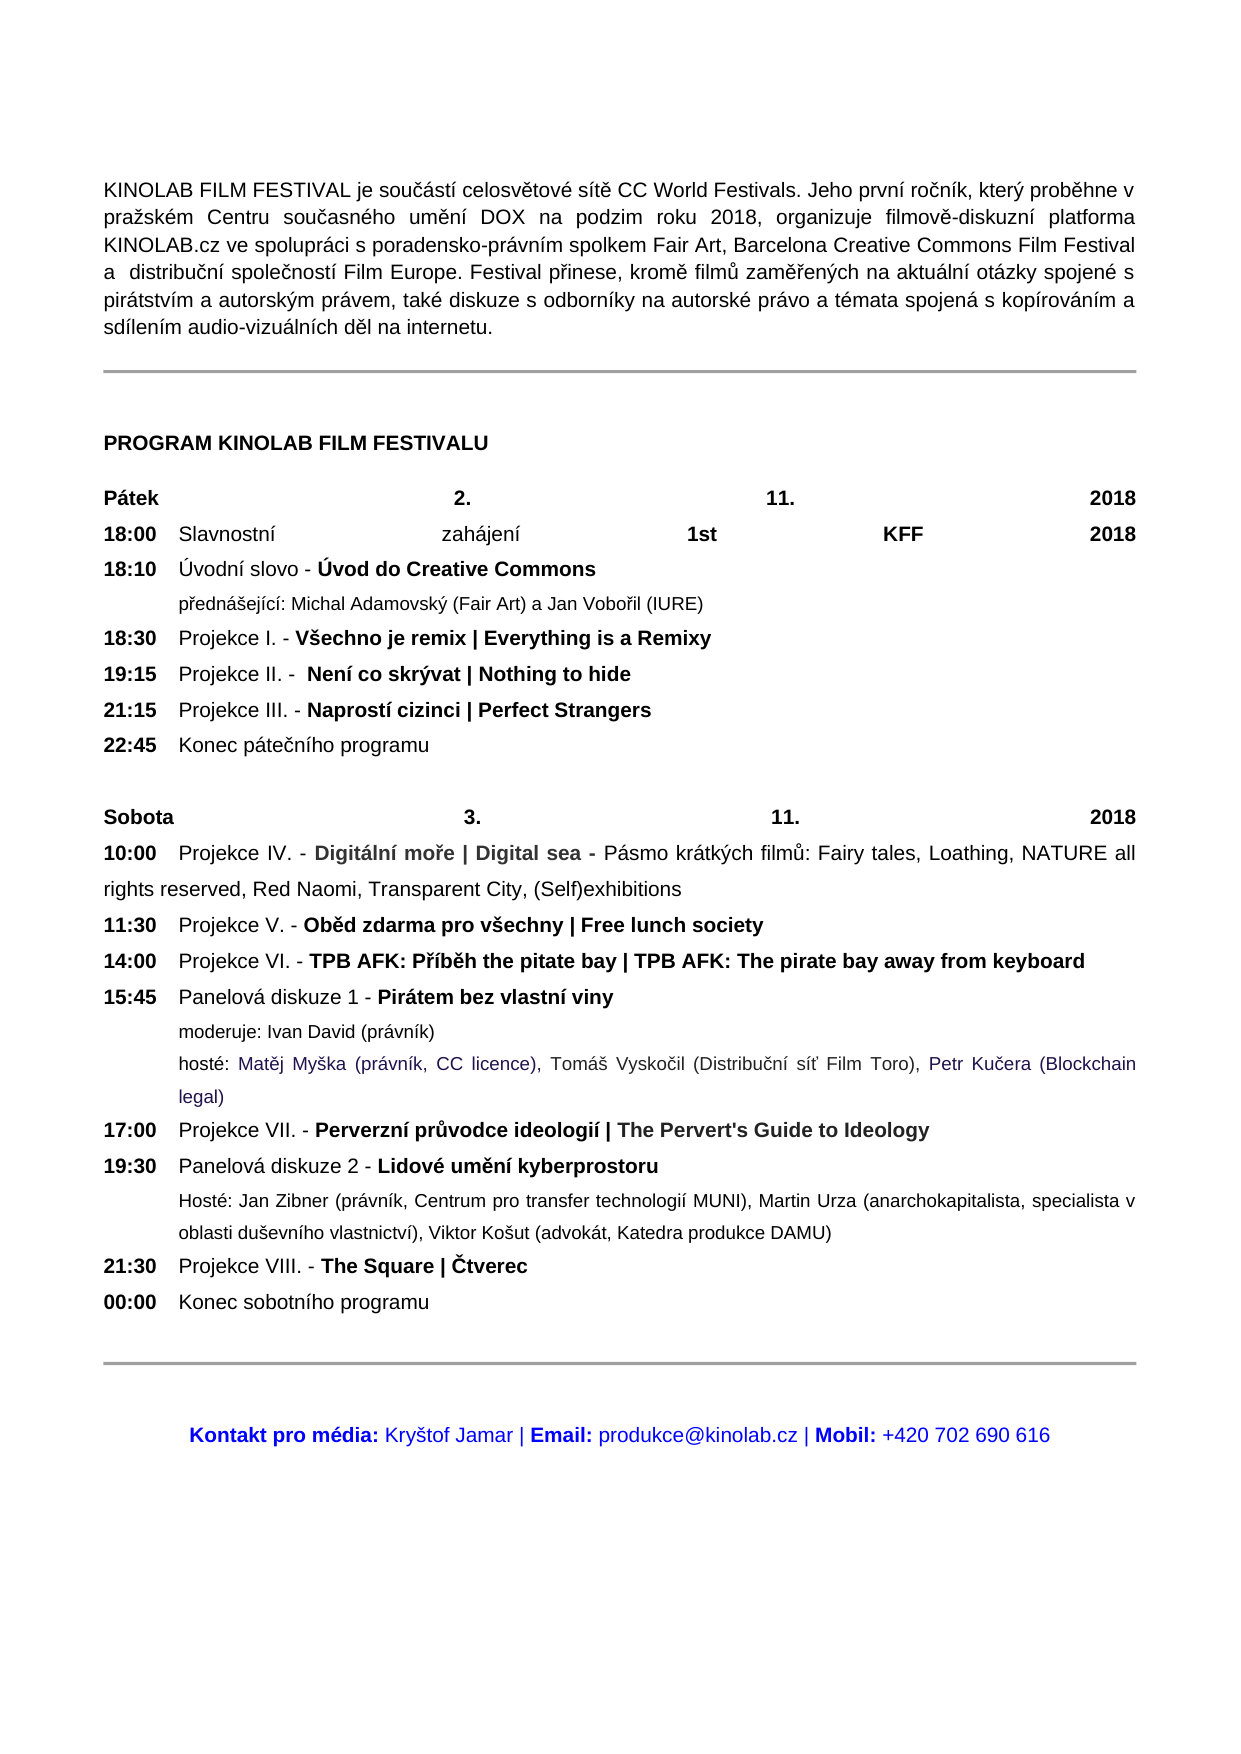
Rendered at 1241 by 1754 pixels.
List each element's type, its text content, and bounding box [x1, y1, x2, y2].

text 21:30 Projekce VIII. - The Square | Čtverec [103, 1254, 1136, 1278]
text 00:00 Konec sobotního programu [103, 1290, 1136, 1314]
text Kontakt pro média: Kryštof Jamar | Email: produkce@kinolab.cz | Mobil: +420 702 690 616 [103, 1422, 1136, 1446]
text hosté: Matěj Myška (právník, CC licence), Tomáš Vyskočil (Distribuční síť Film Toro), Petr Kučera (Blockchain legal) [178, 1053, 1136, 1107]
text Hosté: Jan Zibner (právník, Centrum pro transfer technologií MUNI), Martin Urza (anarchokapitalista, specialista v oblasti duševního vlastnictví), Viktor Košut (advokát, Katedra produkce DAMU) [178, 1189, 1136, 1243]
text 21:15 Projekce III. - Naprostí cizinci | Perfect Strangers [103, 697, 1136, 721]
text Sobota 3. 11. 2018 10:00 Projekce IV. - Digitální moře | Digital sea - Pásmo krátkých filmů: Fairy tales, Loathing, NATURE all rights reserved, Red Naomi, Transparent City, (Self)exhibitions [103, 805, 1136, 901]
text moderuje: Ivan David (právník) [103, 1021, 1136, 1042]
text 17:00 Projekce VII. - Perverzní průvodce ideologií | The Pervert's Guide to Ideology [103, 1118, 1136, 1142]
text 22:45 Konec pátečního programu [103, 733, 1136, 757]
text 14:00 Projekce VI. - TPB AFK: Příběh the pitate bay | TPB AFK: The pirate bay away from keyboard [103, 949, 1136, 973]
text přednášející: Michal Adamovský (Fair Art) a Jan Vobořil (IURE) [103, 593, 1136, 615]
text PROGRAM KINOLAB FILM FESTIVALU [103, 430, 1136, 454]
text 19:30 Panelová diskuze 2 - Lidové umění kyberprostoru [103, 1154, 1136, 1178]
text 18:30 Projekce I. - Všechno je remix | Everything is a Remixy 19:15 Projekce II. - Není co skrývat | Nothing to hide [103, 626, 1136, 685]
text 15:45 Panelová diskuze 1 - Pirátem bez vlastní viny [103, 985, 1136, 1009]
text Pátek 2. 11. 2018 18:00 Slavnostní zahájení 1st KFF 2018 18:10 Úvodní slovo - Úvod do Creative Commons [103, 485, 1136, 581]
text KINOLAB FILM FESTIVAL je součástí celosvětové sítě CC World Festivals. Jeho první ročník, který proběhne v pražském Centru současného umění DOX na podzim roku 2018, organizuje filmově-diskuzní platforma KINOLAB.cz ve spolupráci s poradensko-právním spolkem Fair Art, Barcelona Creative Commons Film Festival a distribuční společností Film Europe. Festival přinese, kromě filmů zaměřených na aktuální otázky spojené s pirátstvím a autorským právem, také diskuze s odborníky na autorské právo a témata spojená s kopírováním a sdílením audio-vizuálních děl na internetu. [103, 177, 1136, 339]
text 11:30 Projekce V. - Oběd zdarma pro všechny | Free lunch society [103, 913, 1136, 937]
